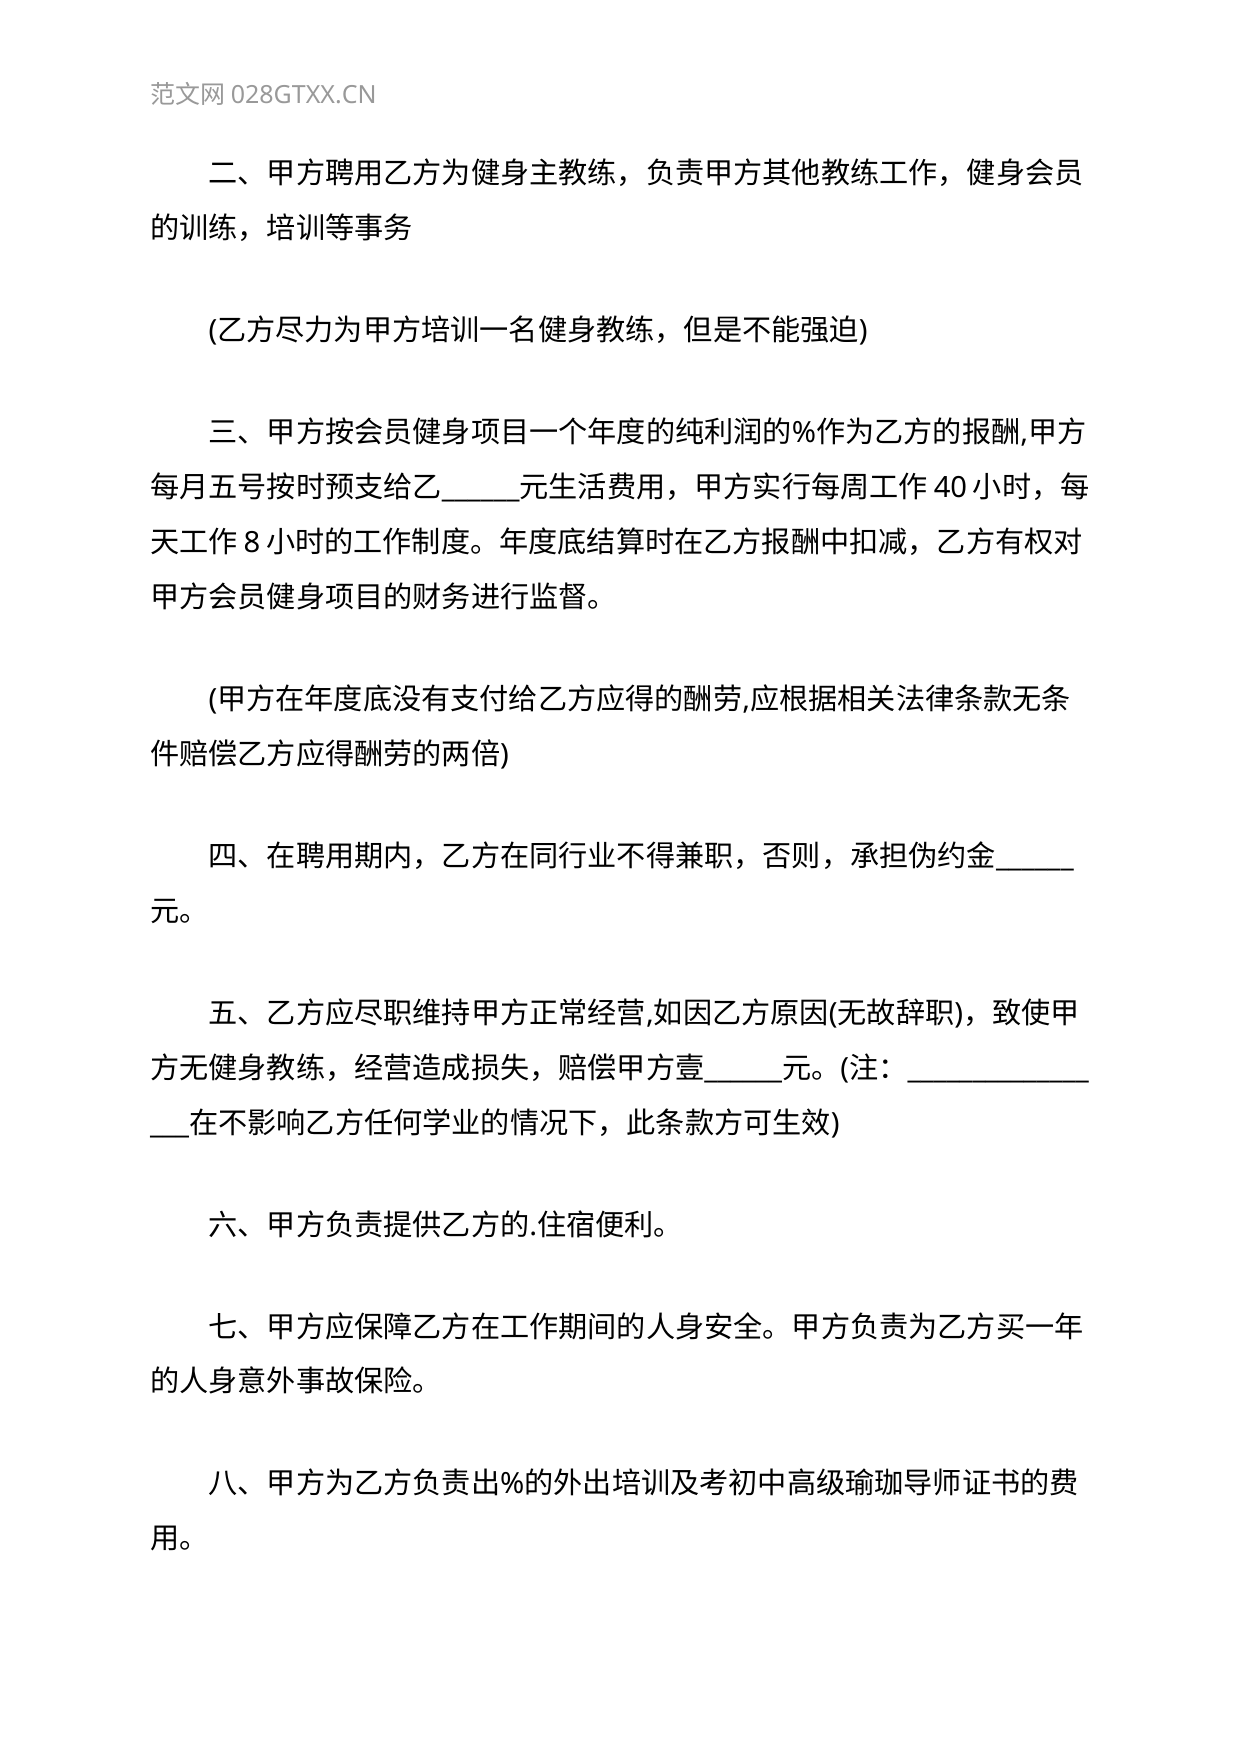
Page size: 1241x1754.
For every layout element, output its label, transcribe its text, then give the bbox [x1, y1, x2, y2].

text 七、甲方应保障乙方在工作期间的人身安全。甲方负责为乙方买一年的人身意外事故保险。 [150, 1303, 1090, 1400]
text (乙方尽力为甲方培训一名健身教练，但是不能强迫) [150, 307, 1090, 349]
text 三、甲方按会员健身项目一个年度的纯利润的%作为乙方的报酬,甲方每月五号按时预支给乙______元生活费用，甲方实行每周工作40小时，每天工作8小时的工作制度。年度底结算时在乙方报酬中扣减，乙方有权对甲方会员健身项目的财务进行监督。 [150, 409, 1090, 616]
text 八、甲方为乙方负责出%的外出培训及考初中高级瑜珈导师证书的费用。 [150, 1460, 1090, 1557]
text 五、乙方应尽职维持甲方正常经营,如因乙方原因(无故辞职)，致使甲方无健身教练，经营造成损失，赔偿甲方壹______元。(注：_________________在不影响乙方任何学业的情况下，此条款方可生效) [150, 989, 1090, 1142]
text (甲方在年度底没有支付给乙方应得的酬劳,应根据相关法律条款无条件赔偿乙方应得酬劳的两倍) [150, 675, 1090, 773]
text 四、在聘用期内，乙方在同行业不得兼职，否则，承担伪约金______元。 [150, 832, 1090, 930]
text 二、甲方聘用乙方为健身主教练，负责甲方其他教练工作，健身会员的训练，培训等事务 [150, 150, 1090, 247]
text 六、甲方负责提供乙方的.住宿便利。 [150, 1201, 1090, 1243]
